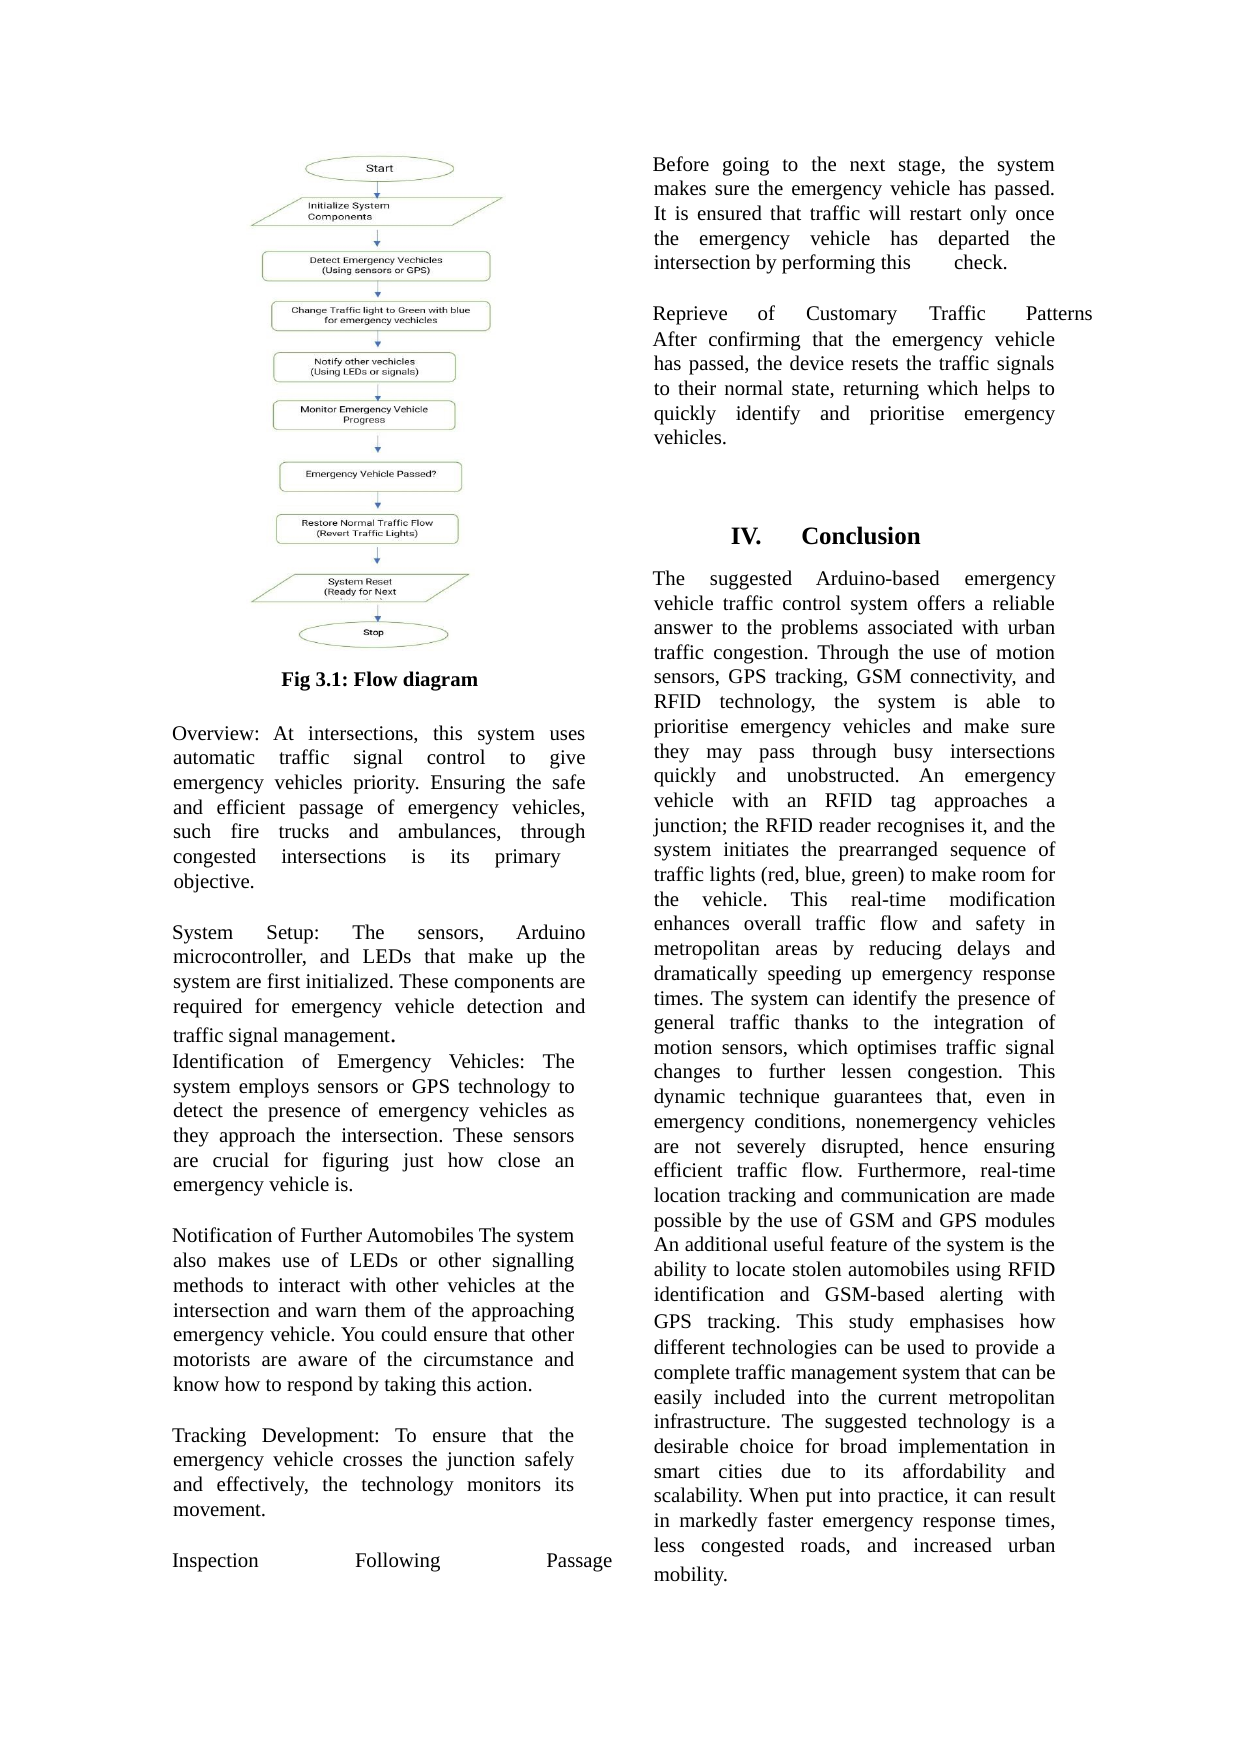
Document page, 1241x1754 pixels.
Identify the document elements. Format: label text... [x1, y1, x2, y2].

text Before going to the next stage, the system makes sure the emergency vehicle has passed. It is ensured that traffic will restart only once the emergency vehicle has departed the intersection by performing this check. [652, 151, 1056, 274]
text Reprieve of Customary Traffic Patterns [652, 301, 1066, 325]
text System Setup: The sensors, Arduino microcontroller, and LEDs that make up the system are first initialized. These components are required for emergency vehicle detection and traffic signal management. [172, 920, 586, 1047]
text After confirming that the emergency vehicle has passed, the device resets the traffic signals to their normal state, returning which helps to quickly identify and prioritise emergency vehicles. [652, 327, 1055, 449]
text Overview: At intersections, this system uses automatic traffic signal control to give emergency vehicles priority. Ensuring the safe and efficient passage of emergency vehicles, such fire trucks and ambulances, through congested intersections is its primary objective. [172, 721, 586, 893]
text Tracking Development: To ensure that the emergency vehicle crosses the junction safely and effectively, the technology monitors its movement. [172, 1423, 574, 1521]
subtitle IV. Conclusion [654, 521, 1061, 550]
text Fig 3.1: Flow diagram [173, 667, 586, 691]
text Identification of Emergency Vehicles: The system employs sensors or GPS technology to detect the presence of emergency vehicles as they approach the intersection. These sensors are crucial for figuring just how close an emergency vehicle is. [172, 1049, 575, 1196]
picture [235, 151, 534, 655]
text The suggested Arduino-based emergency vehicle traffic control system offers a reliable answer to the problems associated with urban traffic congestion. Through the use of motion sensors, GPS tracking, GSM connectivity, and RFID technology, the system is able to prioritise emergency vehicles and make sure they may pass through busy intersections quickly and unobstructed. An emergency vehicle with an RFID tag approaches a junction; the RFID reader recognises it, and the system initiates the prearranged sequence of traffic lights (red, blue, green) to make room for the vehicle. This real-time modification enhances overall traffic flow and safety in metropolitan areas by reducing delays and dramatically speeding up emergency response times. The system can identify the presence of general traffic thanks to the integration of motion sensors, which optimises traffic signal changes to further lessen congestion. This dynamic technique guarantees that, even in emergency conditions, nonemergency vehicles are not severely disrupted, hence ensuring efficient traffic flow. Furthermore, real-time location tracking and communication are made possible by the use of GSM and GPS modules An additional useful feature of the system is the ability to locate stolen automobiles using RFID identification and GSM-based alerting with GPS tracking. This study emphasises how different technologies can be used to provide a complete traffic management system that can be easily included into the current metropolitan infrastructure. The suggested technology is a desirable choice for broad implementation in smart cities due to its affordability and scalability. When put into practice, it can result in markedly faster emergency response times, less congested roads, and increased urban mobility. [652, 566, 1056, 1586]
text Notification of Further Automobiles The system also makes use of LEDs or other signalling methods to interact with other vehicles at the intersection and warn them of the approaching emergency vehicle. You could ensure that other motorists are aware of the circumstance and know how to respond by taking this action. [172, 1223, 575, 1396]
text Inspection Following Passage [172, 1548, 586, 1572]
